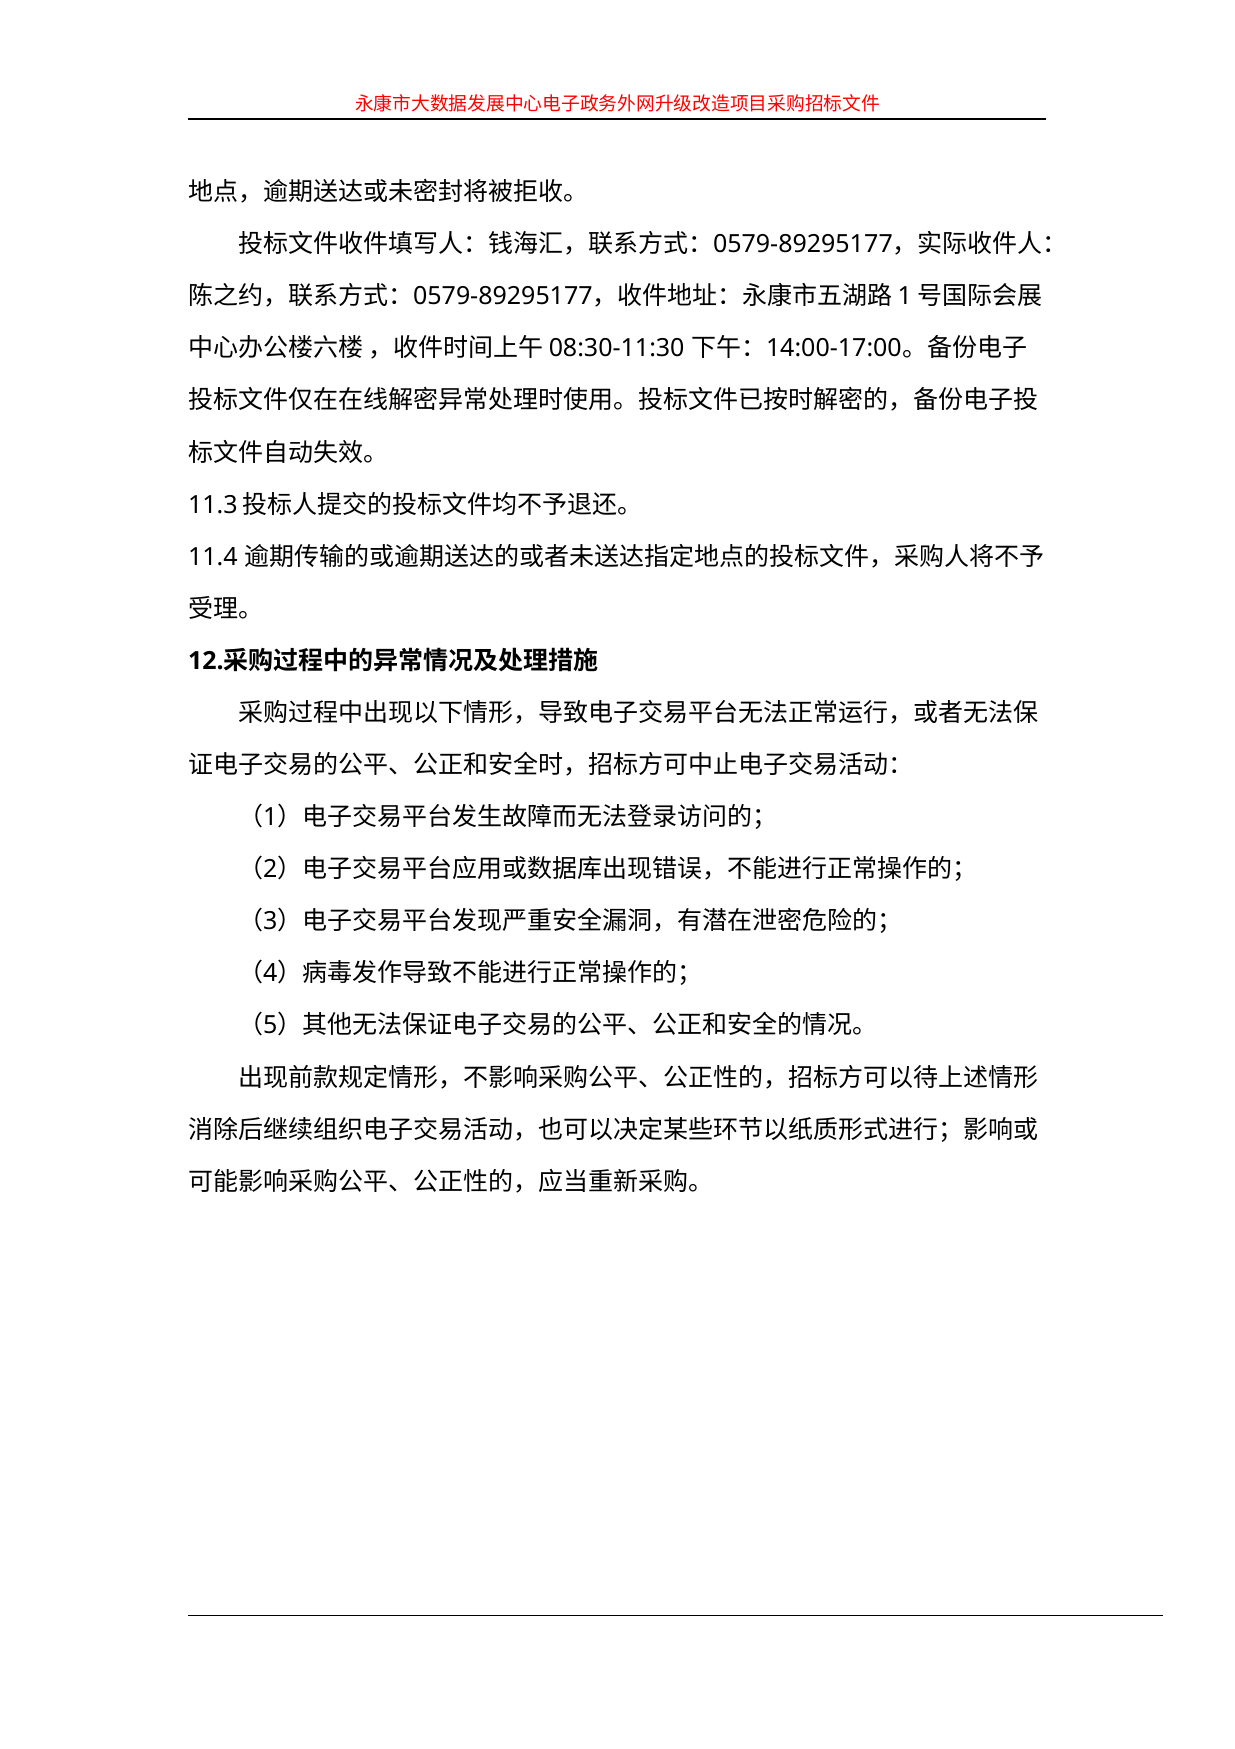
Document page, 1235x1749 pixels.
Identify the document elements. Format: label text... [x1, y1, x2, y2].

text 11.4 逾期传输的或逾期送达的或者未送达指定地点的投标文件，采购人将不予受理。 [188, 523, 1046, 628]
text 投标文件收件填写人：钱海汇，联系方式：0579-89295177，实际收件人：陈之约，联系方式：0579-89295177，收件地址：永康市五湖路1号国际会展中心办公楼六楼 ，收件时间上午08:30-11:30 下午：14:00-17:00。备份电子投标文件仅在在线解密异常处理时使用。投标文件已按时解密的，备份电子投标文件自动失效。 [188, 211, 1046, 471]
text 采购过程中出现以下情形，导致电子交易平台无法正常运行，或者无法保证电子交易的公平、公正和安全时，招标方可中止电子交易活动： [188, 680, 1046, 784]
text 11.3投标人提交的投标文件均不予退还。 [188, 471, 1046, 523]
text （3）电子交易平台发现严重安全漏洞，有潜在泄密危险的； [188, 888, 1046, 940]
text （4）病毒发作导致不能进行正常操作的； [188, 940, 1046, 992]
text （1）电子交易平台发生故障而无法登录访问的； [188, 784, 1046, 836]
text （5）其他无法保证电子交易的公平、公正和安全的情况。 [188, 992, 1046, 1044]
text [188, 159, 1046, 211]
text （2）电子交易平台应用或数据库出现错误，不能进行正常操作的； [188, 836, 1046, 888]
text 出现前款规定情形，不影响采购公平、公正性的，招标方可以待上述情形消除后继续组织电子交易活动，也可以决定某些环节以纸质形式进行；影响或可能影响采购公平、公正性的，应当重新采购。 [188, 1044, 1046, 1201]
text 12.采购过程中的异常情况及处理措施 [188, 628, 1046, 680]
